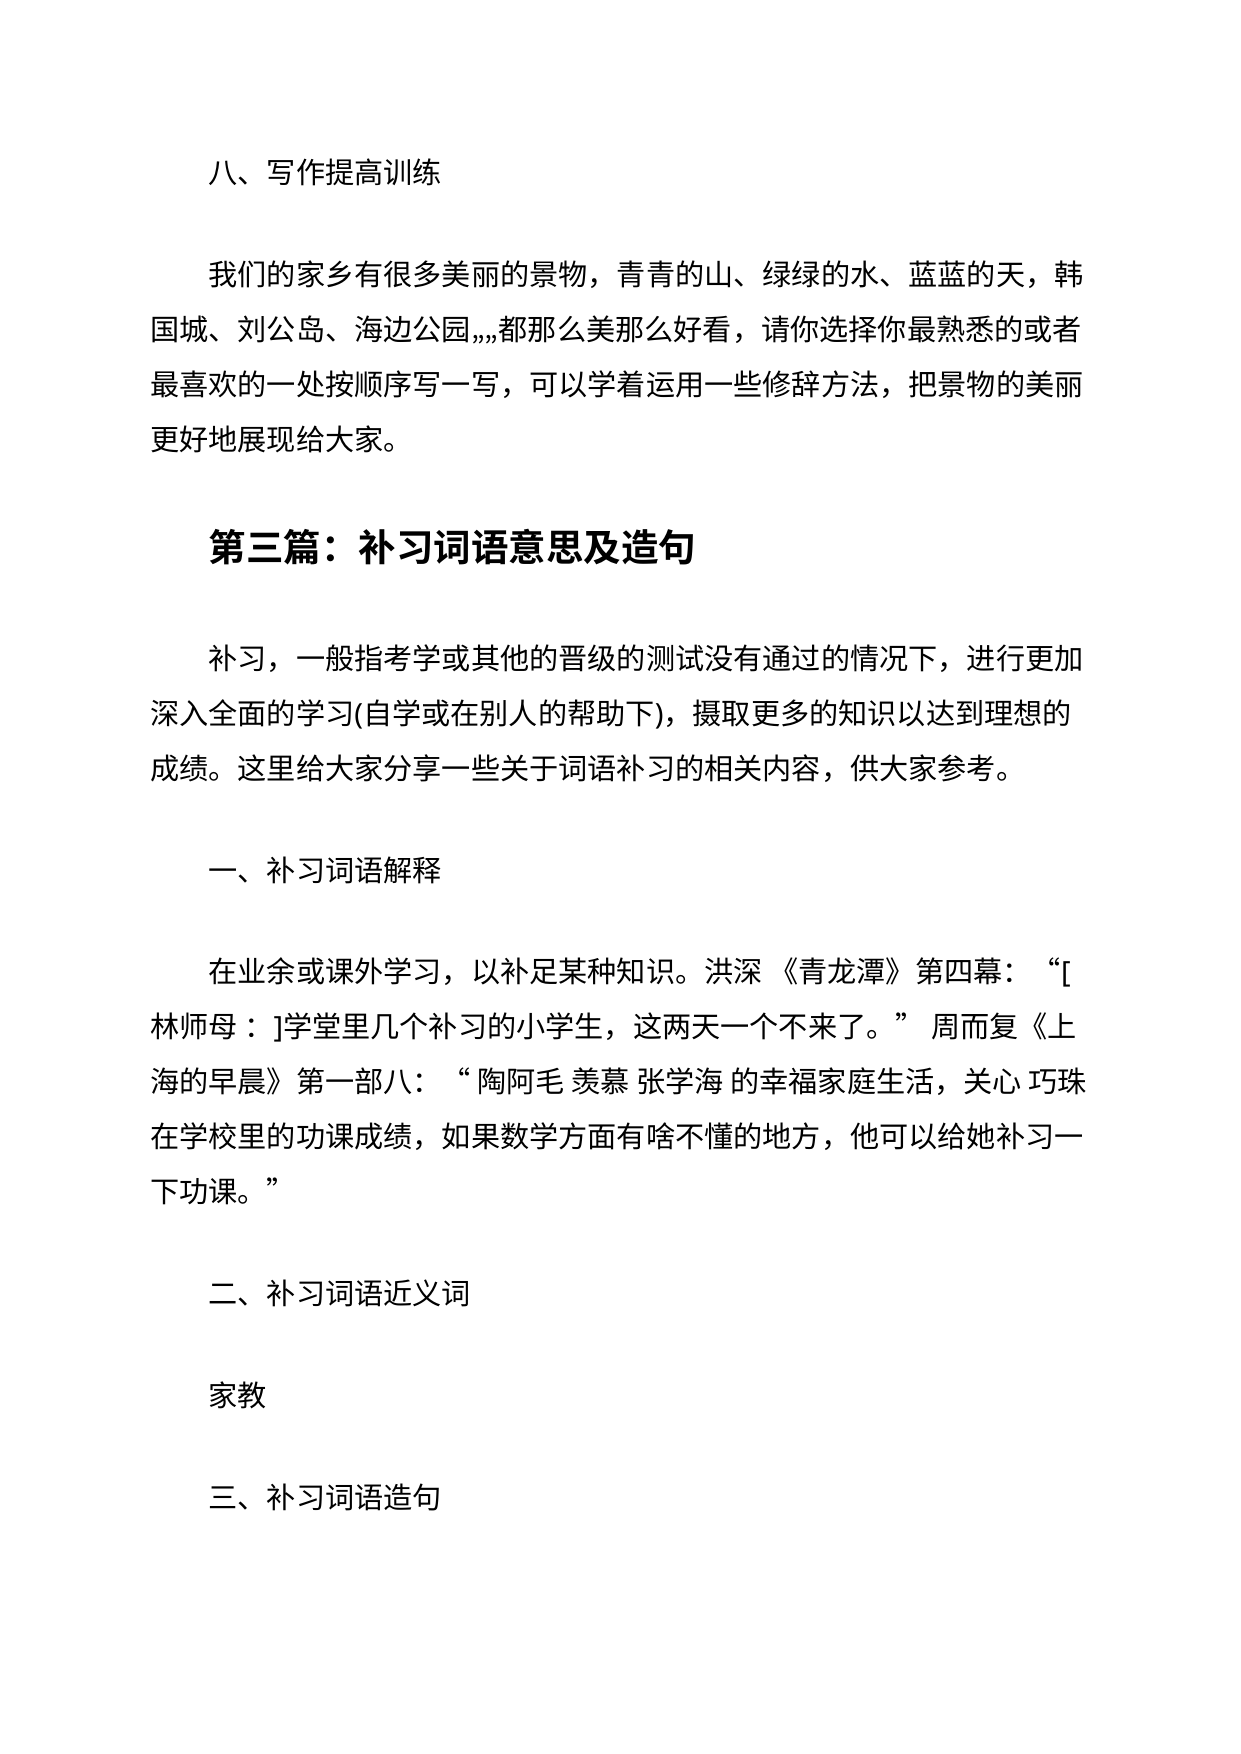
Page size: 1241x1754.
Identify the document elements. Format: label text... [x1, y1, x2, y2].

text 八、写作提高训练 [150, 150, 1090, 192]
text 家教 [150, 1372, 1090, 1415]
text 第三篇：补习词语意思及造句 [150, 518, 1090, 572]
text 我们的家乡有很多美丽的景物，青青的山、绿绿的水、蓝蓝的天，韩国城、刘公岛、海边公园„„都那么美那么好看，请你选择你最熟悉的或者最喜欢的一处按顺序写一写，可以学着运用一些修辞方法，把景物的美丽更好地展现给大家。 [150, 252, 1090, 459]
text 补习，一般指考学或其他的晋级的测试没有通过的情况下，进行更加深入全面的学习(自学或在别人的帮助下)，摄取更多的知识以达到理想的成绩。这里给大家分享一些关于词语补习的相关内容，供大家参考。 [150, 636, 1090, 788]
text 二、补习词语近义词 [150, 1271, 1090, 1313]
text 在业余或课外学习，以补足某种知识。洪深 《青龙潭》第四幕：“[ 林师母 ：]学堂里几个补习的小学生，这两天一个不来了。” 周而复《上海的早晨》第一部八：“ 陶阿毛 羡慕 张学海 的幸福家庭生活，关心 巧珠 在学校里的功课成绩，如果数学方面有啥不懂的地方，他可以给她补习一下功课。” [150, 949, 1090, 1211]
text 三、补习词语造句 [150, 1474, 1090, 1516]
text 一、补习词语解释 [150, 847, 1090, 889]
